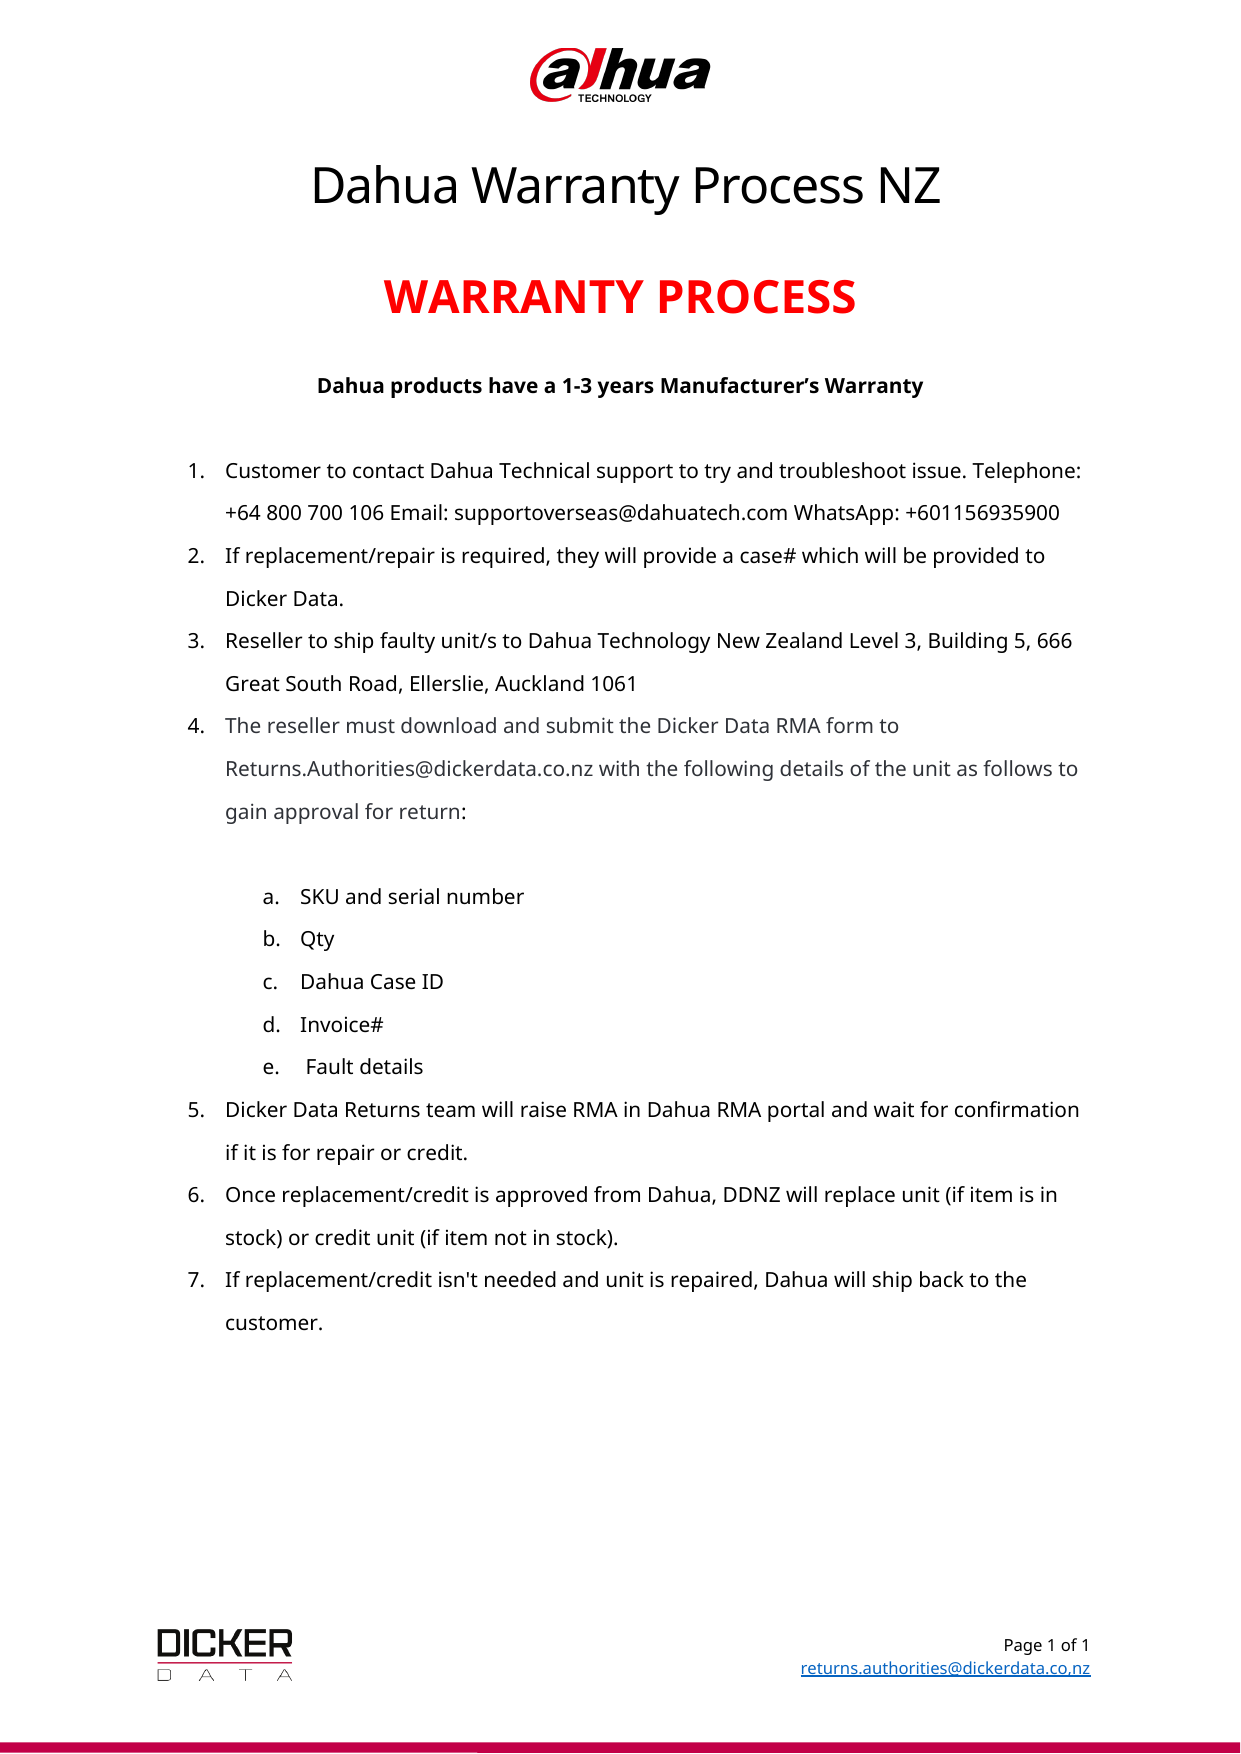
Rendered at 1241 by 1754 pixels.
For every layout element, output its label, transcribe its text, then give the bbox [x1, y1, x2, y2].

text Dahua products have a 1-3 years Manufacturer’s Warranty [150, 371, 1090, 399]
title Dahua Warranty Process NZ [150, 150, 1090, 218]
list Qty [262, 924, 1090, 953]
list Dahua Case ID [262, 967, 1090, 996]
list SKU and serial number [262, 882, 1090, 910]
list Invoice# [262, 1010, 1090, 1038]
list Dicker Data Returns team will raise RMA in Dahua RMA portal and wait for confirmation if it is for repair or credit. [187, 1095, 1090, 1166]
list If replacement/credit isn't needed and unit is repaired, Dahua will ship back to the customer. [187, 1265, 1090, 1336]
picture [150, 1617, 300, 1690]
list Customer to contact Dahua Technical support to try and troubleshoot issue. Telephone: +64 800 700 106 Email: supportoverseas@dahuatech.com WhatsApp: +601156935900 [187, 456, 1090, 527]
list Fault details [262, 1052, 1090, 1081]
list The reseller must download and submit the Dicker Data RMA form to Returns.Authorities@dickerdata.co.nz with the following details of the unit as follows to gain approval for return: [187, 712, 1090, 825]
list Once replacement/credit is approved from Dahua, DDNZ will replace unit (if item is in stock) or credit unit (if item not in stock). [187, 1180, 1090, 1251]
text WARRANTY PROCESS [150, 265, 1090, 327]
list Reseller to ship faulty unit/s to Dahua Technology New Zealand Level 3, Building 5, 666 Great South Road, Ellerslie, Auckland 1061 [187, 626, 1090, 697]
list If replacement/repair is required, they will provide a case# which will be provided to Dicker Data. [187, 541, 1090, 612]
picture [529, 48, 711, 102]
